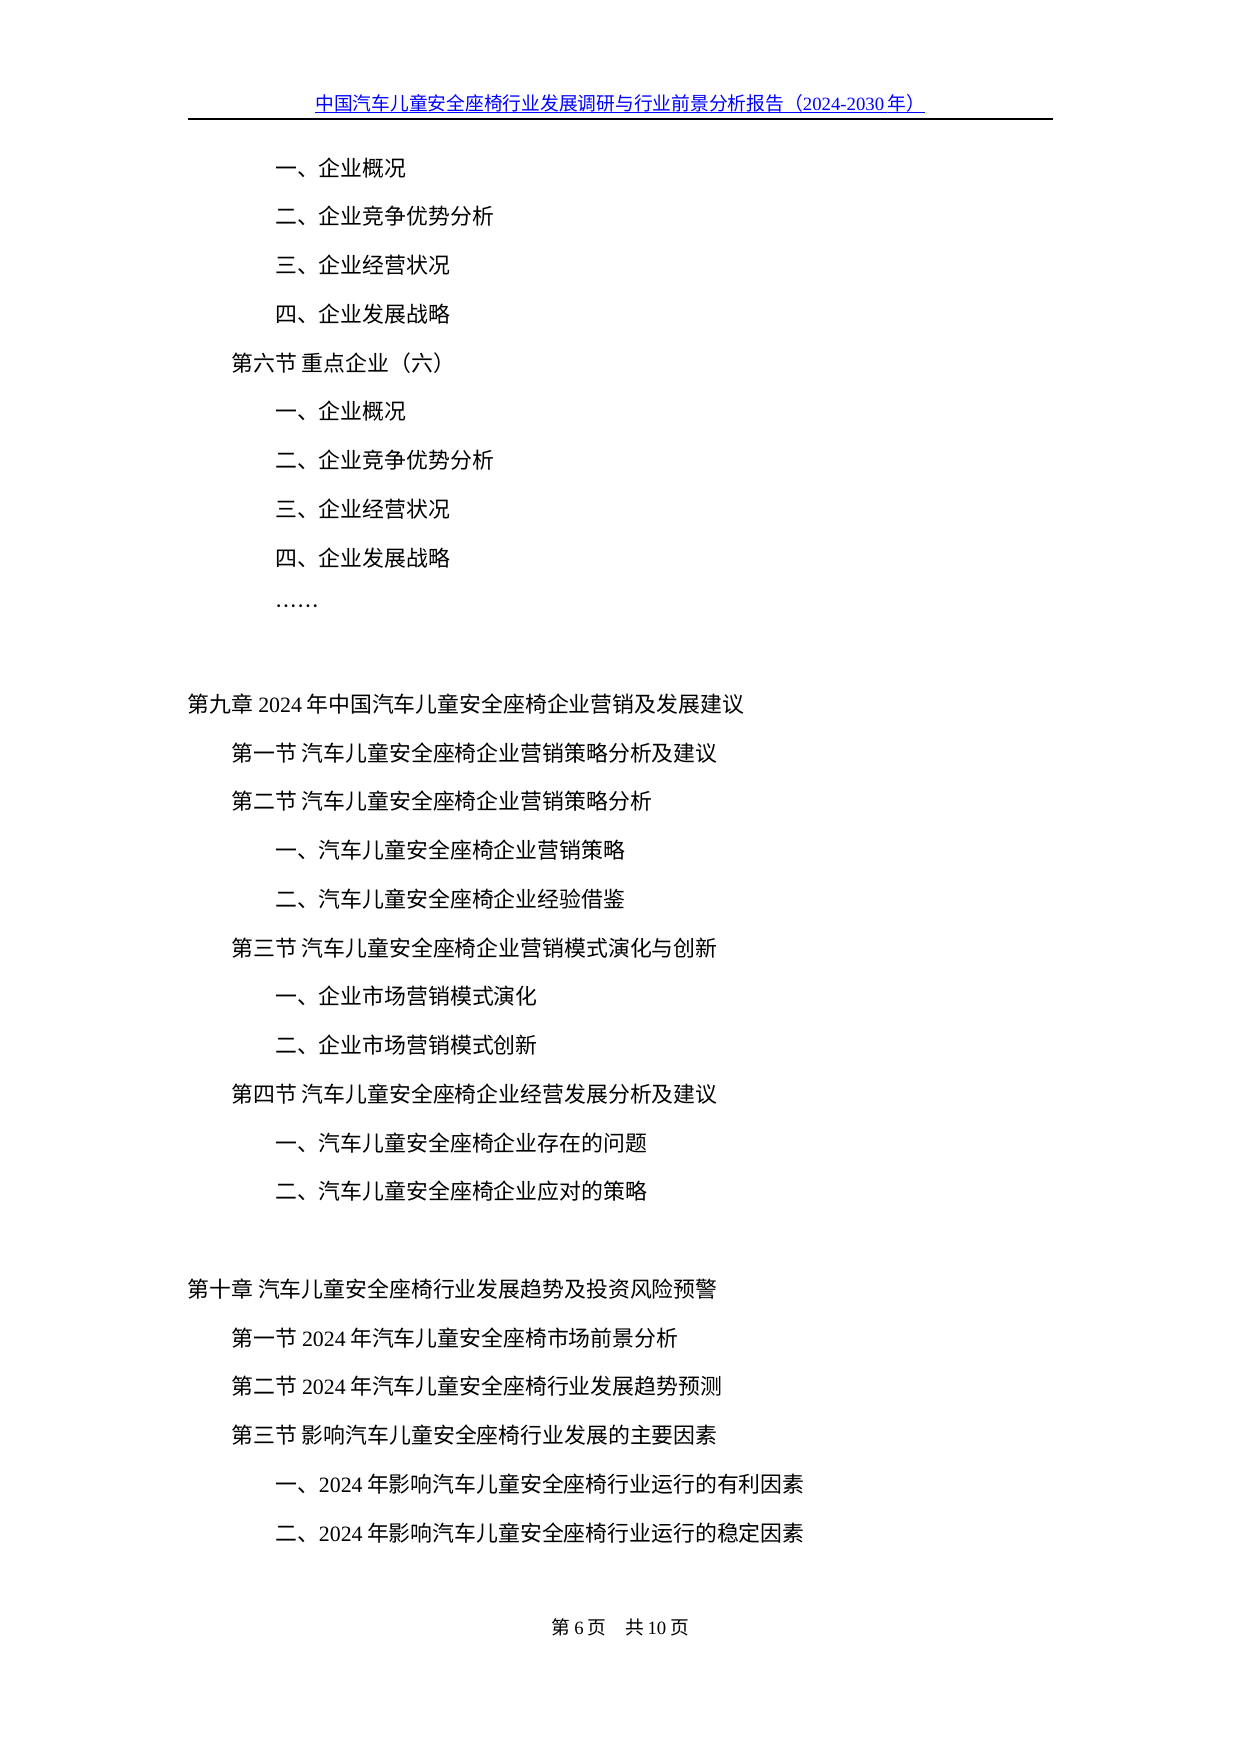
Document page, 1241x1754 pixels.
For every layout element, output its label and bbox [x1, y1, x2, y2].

text [187, 150, 1053, 1548]
